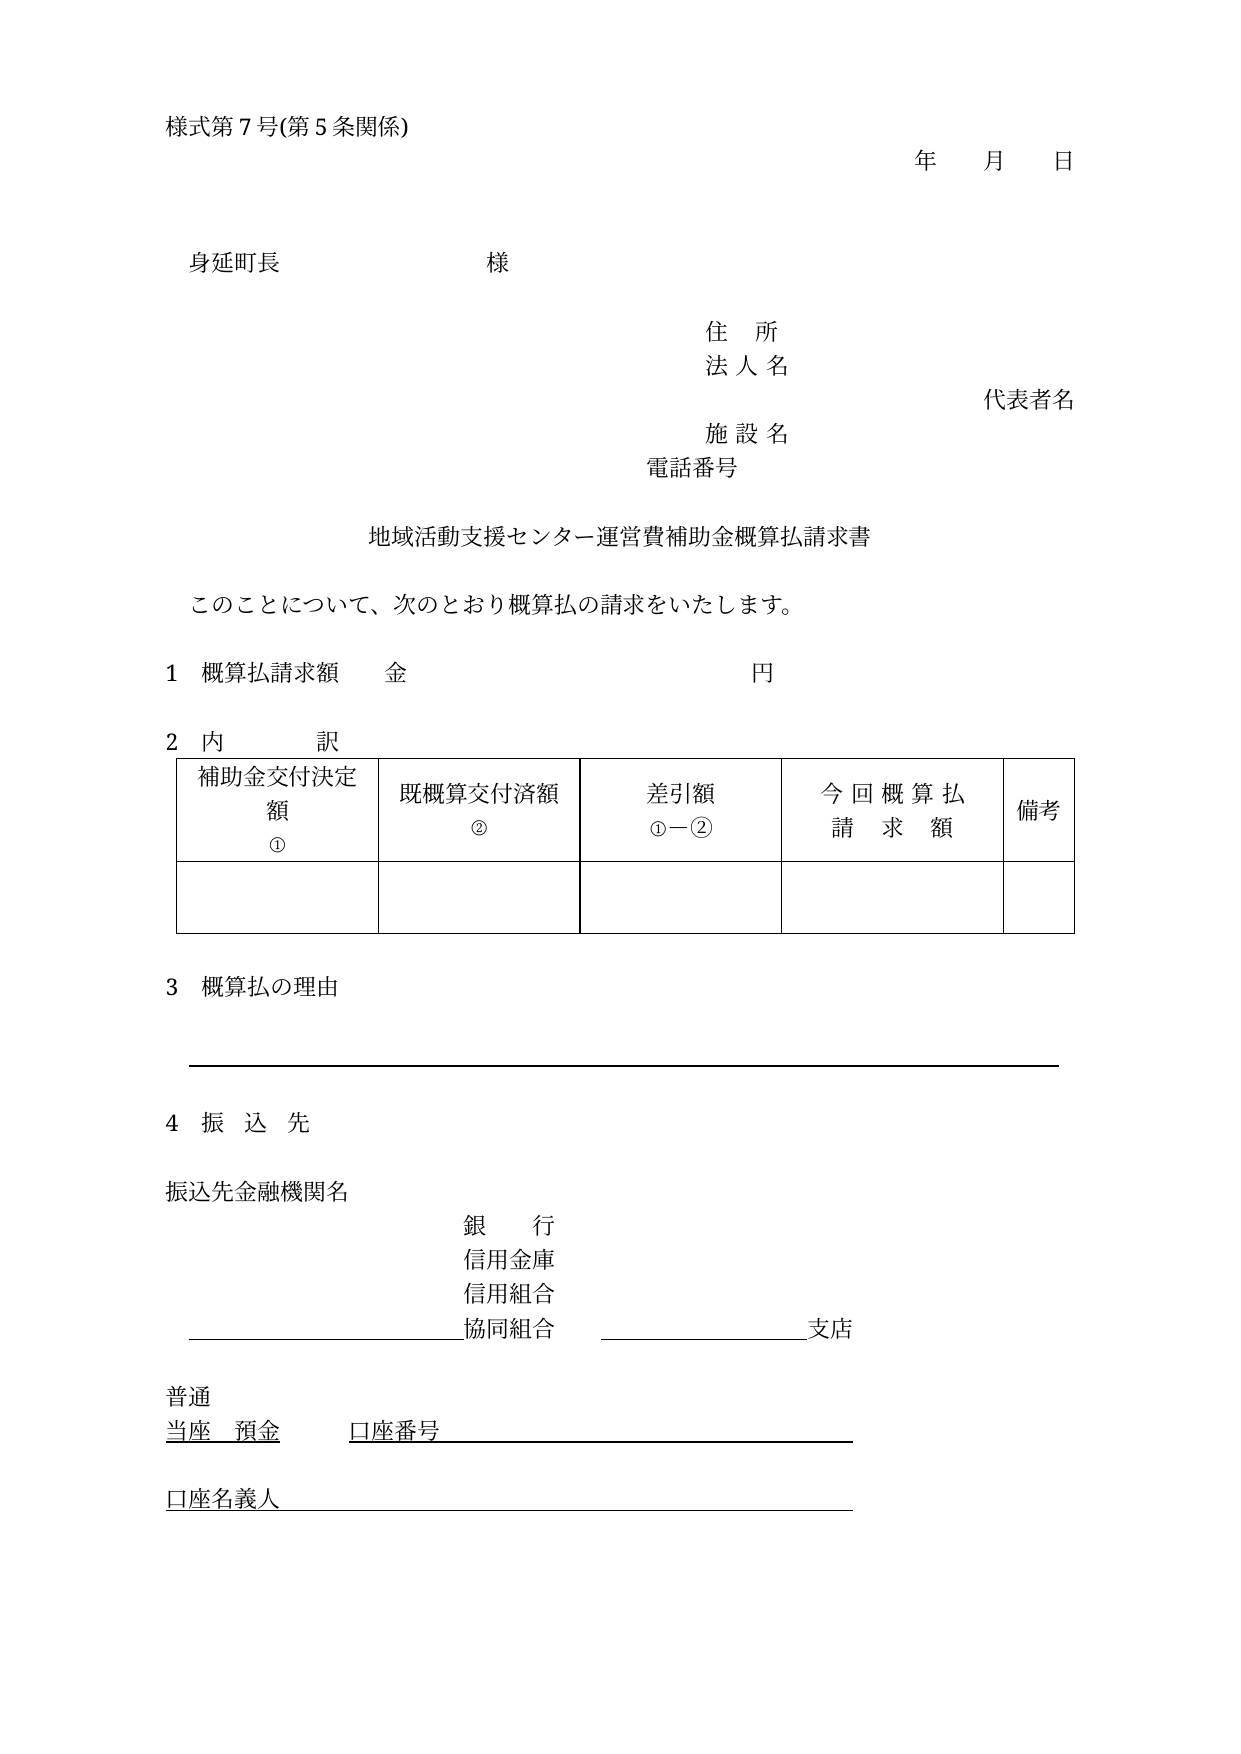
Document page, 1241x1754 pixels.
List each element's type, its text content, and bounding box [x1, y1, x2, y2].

text 身延町長 様 [165, 245, 1075, 279]
text 口座名義人 [165, 1481, 1075, 1515]
text 住所 [165, 313, 1075, 347]
text 1 概算払請求額 金 円 [165, 655, 1075, 689]
text 振込先金融機関名 [165, 1173, 1075, 1207]
text 様式第7号(第5条関係) [165, 108, 1075, 142]
text 年 月 日 [165, 142, 1075, 177]
table_cell [581, 862, 781, 933]
text 4 振込先 [165, 1105, 1075, 1139]
text 施設名 [165, 416, 1075, 450]
table_header 備考 [1004, 759, 1074, 861]
table_header 差引額 ①－② [581, 759, 781, 861]
table_cell [177, 862, 378, 933]
text このことについて、次のとおり概算払の請求をいたします。 [165, 587, 1075, 621]
text 普通 [165, 1378, 1075, 1412]
table_header 今回概算払 請求額 [782, 759, 1003, 861]
text 銀 行 [165, 1207, 1075, 1242]
text 電話番号 [165, 450, 1075, 484]
table_header 補助金交付決定額 ① [177, 759, 378, 861]
table_cell [782, 862, 1003, 933]
text 協同組合 支店 [165, 1310, 1075, 1344]
text 2 内 訳 [165, 723, 1075, 757]
table_cell [1004, 862, 1074, 933]
text 信用組合 [165, 1276, 1075, 1310]
text 法人名 [165, 347, 1075, 382]
table_cell [379, 862, 579, 933]
text 当座 預金 口座番号 [165, 1412, 1075, 1447]
text 信用金庫 [165, 1242, 1075, 1276]
text 地域活動支援センター運営費補助金概算払請求書 [165, 518, 1075, 552]
text 代表者名 [165, 382, 1075, 416]
text 3 概算払の理由 [165, 968, 1075, 1002]
table_header 既概算交付済額 ② [379, 759, 579, 861]
